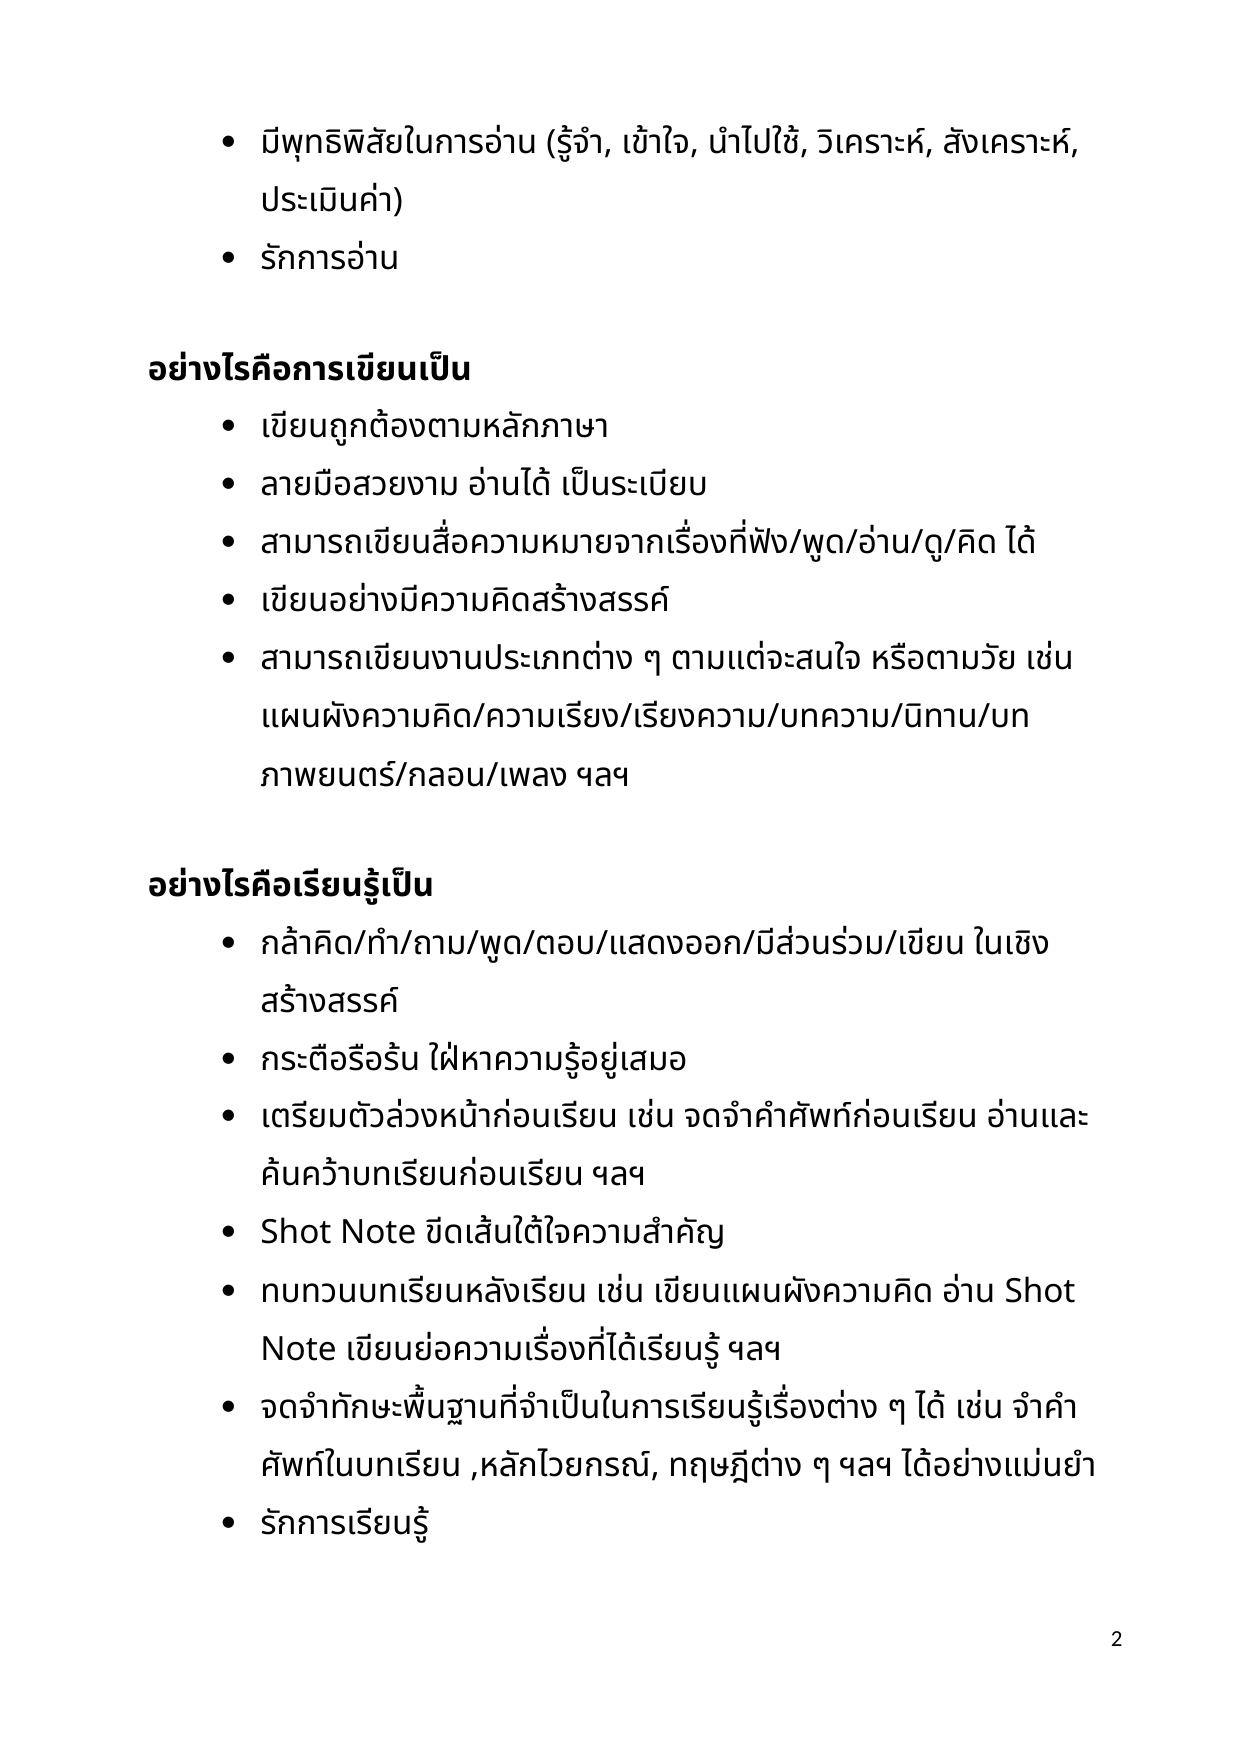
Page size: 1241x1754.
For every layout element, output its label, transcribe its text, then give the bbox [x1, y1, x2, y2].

list จดจำทักษะพื้นฐานที่จำเป็นในการเรียนรู้เรื่องต่าง ๆ ได้ เช่น จำคำศัพท์ในบทเรียน ,หลักไวยกรณ์, ทฤษฎีต่าง ๆ ฯลฯ ได้อย่างแม่นยำ [223, 1383, 1122, 1491]
list เขียนอย่างมีความคิดสร้างสรรค์ [223, 576, 1122, 627]
list มีพุทธิพิสัยในการอ่าน (รู้จำ, เข้าใจ, นำไปใช้, วิเคราะห์, สังเคราะห์, ประเมินค่า) [223, 118, 1122, 227]
list รักการอ่าน [223, 234, 1122, 285]
list เตรียมตัวล่วงหน้าก่อนเรียน เช่น จดจำคำศัพท์ก่อนเรียน อ่านและค้นคว้าบทเรียนก่อนเรียน ฯลฯ [223, 1092, 1122, 1201]
list กระตือรือร้น ใฝ่หาความรู้อยู่เสมอ [223, 1034, 1122, 1085]
text อย่างไรคือเรียนรู้เป็น [148, 861, 1122, 911]
list Shot Note ขีดเส้นใต้ใจความสำคัญ [223, 1208, 1122, 1259]
text อย่างไรคือการเขียนเป็น [148, 344, 1122, 395]
list สามารถเขียนงานประเภทต่าง ๆ ตามแต่จะสนใจ หรือตามวัย เช่น แผนผังความคิด/ความเรียง/เรียงความ/บทความ/นิทาน/บทภาพยนตร์/กลอน/เพลง ฯลฯ [223, 634, 1122, 801]
list ลายมือสวยงาม อ่านได้ เป็นระเบียบ [223, 460, 1122, 511]
list สามารถเขียนสื่อความหมายจากเรื่องที่ฟัง/พูด/อ่าน/ดู/คิด ได้ [223, 518, 1122, 569]
list กล้าคิด/ทำ/ถาม/พูด/ตอบ/แสดงออก/มีส่วนร่วม/เขียน ในเชิงสร้างสรรค์ [223, 918, 1122, 1027]
list รักการเรียนรู้ [223, 1499, 1122, 1549]
list ทบทวนบทเรียนหลังเรียน เช่น เขียนแผนผังความคิด อ่าน Shot Note เขียนย่อความเรื่องที่ได้เรียนรู้ ฯลฯ [223, 1266, 1122, 1375]
list เขียนถูกต้องตามหลักภาษา [223, 402, 1122, 453]
